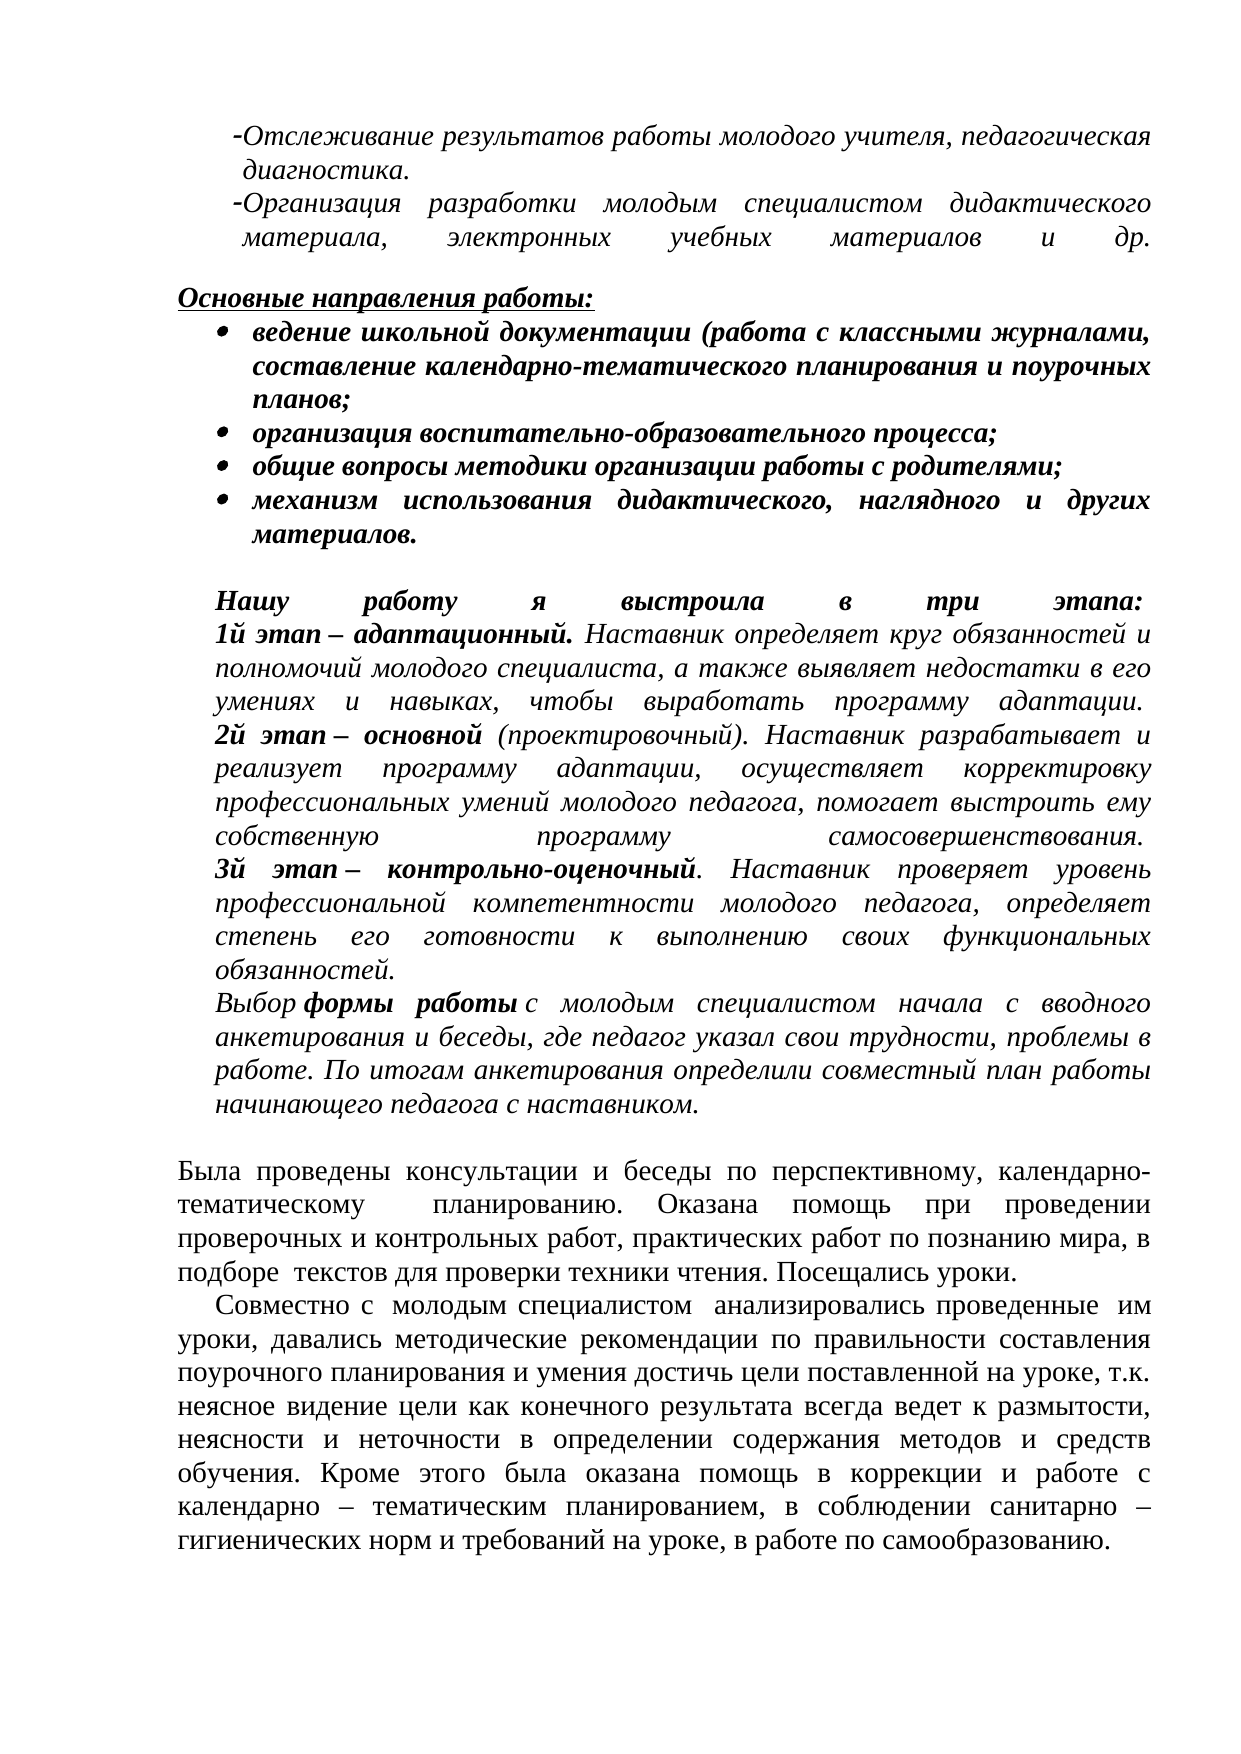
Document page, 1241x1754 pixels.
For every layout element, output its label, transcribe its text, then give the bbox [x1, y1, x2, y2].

list механизм использования дидактического, наглядного и других материалов. [215, 482, 1152, 549]
text Совместно с молодым специалистом анализировались проведенные им уроки, давались методические рекомендации по правильности составления поурочного планирования и умения достичь цели поставленной на уроке, т.к. неясное видение цели как конечного результата всегда ведет к размытости, неясности и неточности в определении содержания методов и средств обучения. Кроме этого была оказана помощь в коррекции и работе с календарно – тематическим планированием, в соблюдении санитарно – гигиенических норм и требований на уроке, в работе по самообразованию. [177, 1287, 1152, 1556]
list ведение школьной документации (работа с классными журналами, составление календарно-тематического планирования и поурочных планов; [215, 314, 1152, 415]
list организация воспитательно-образовательного процесса; [215, 415, 1152, 448]
text Нашу работу я выстроила в три этапа: 1й этап – адаптационный. Наставник определяет круг обязанностей и полномочий молодого специалиста, а также выявляет недостатки в его умениях и навыках, чтобы выработать программу адаптации. 2й этап – основной (проектировочный). Наставник разрабатывает и реализует программу адаптации, осуществляет корректировку профессиональных умений молодого педагога, помогает выстроить ему собственную программу самосовершенствования. 3й этап – контрольно-оценочный. Наставник проверяет уровень профессиональной компетентности молодого педагога, определяет степень его готовности к выполнению своих функциональных обязанностей. Выбор формы работы с молодым специалистом начала с вводного анкетирования и беседы, где педагог указал свои трудности, проблемы в работе. По итогам анкетирования определили совместный план работы начинающего педагога с наставником. [215, 583, 1152, 1119]
list Отслеживание результатов работы молодого учителя, педагогическая диагностика. [230, 118, 1152, 185]
list Организация разработки молодым специалистом дидактического материала, электронных учебных материалов и др. [230, 185, 1152, 281]
list общие вопросы методики организации работы с родителями; [215, 448, 1152, 482]
text Основные направления работы: [177, 281, 1152, 314]
text Была проведены консультации и беседы по перспективному, календарно-тематическому планированию. Оказана помощь при проведении проверочных и контрольных работ, практических работ по познанию мира, в подборе текстов для проверки техники чтения. Посещались уроки. [177, 1119, 1152, 1287]
